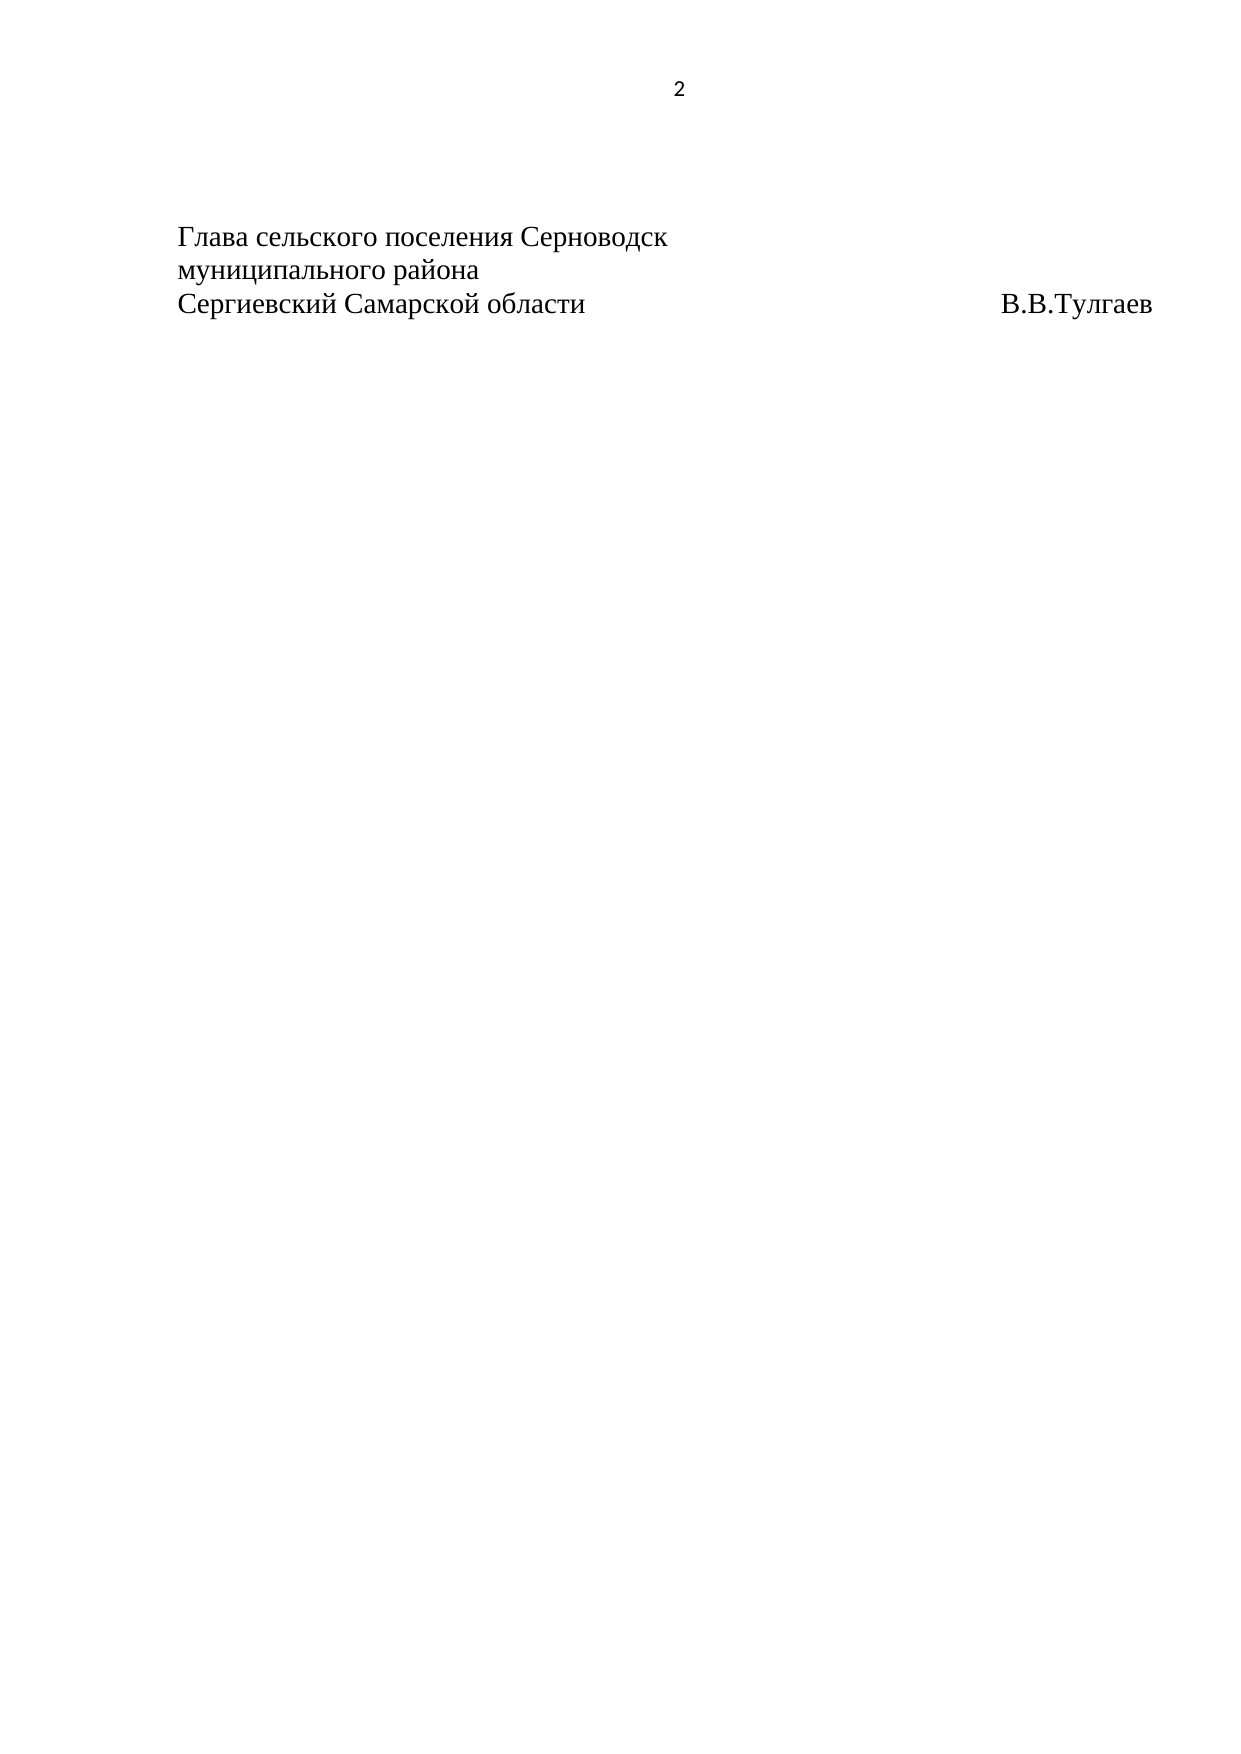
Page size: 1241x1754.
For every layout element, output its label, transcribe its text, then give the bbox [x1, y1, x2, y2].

text Сергиевский Самарской области В.В.Тулгаев [177, 286, 1181, 319]
text Глава сельского поселения Серноводск [177, 219, 1181, 252]
text муниципального района [177, 252, 1181, 286]
